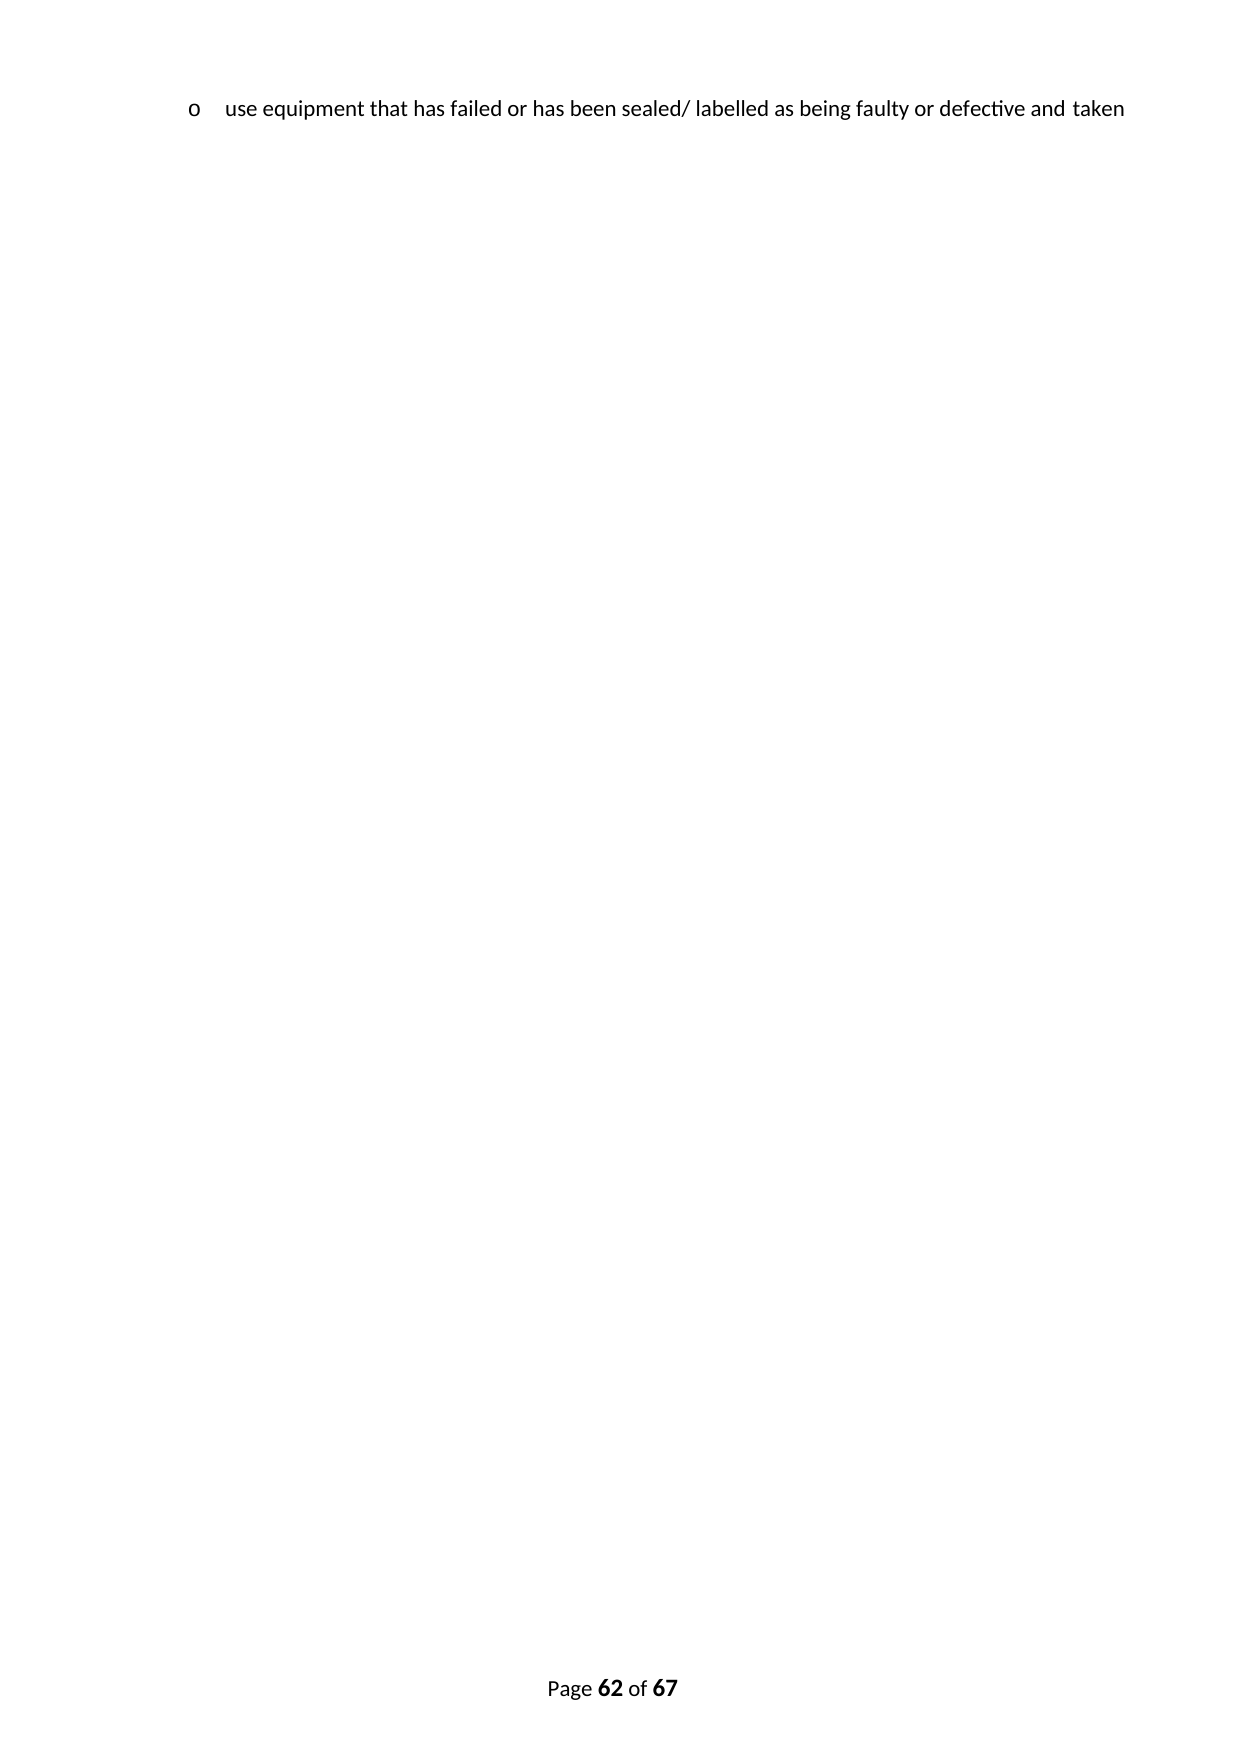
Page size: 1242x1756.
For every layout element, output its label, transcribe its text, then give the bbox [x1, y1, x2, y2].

list use equipment that has failed or has been sealed/ labelled as being faulty or defective and taken [187, 94, 1194, 123]
